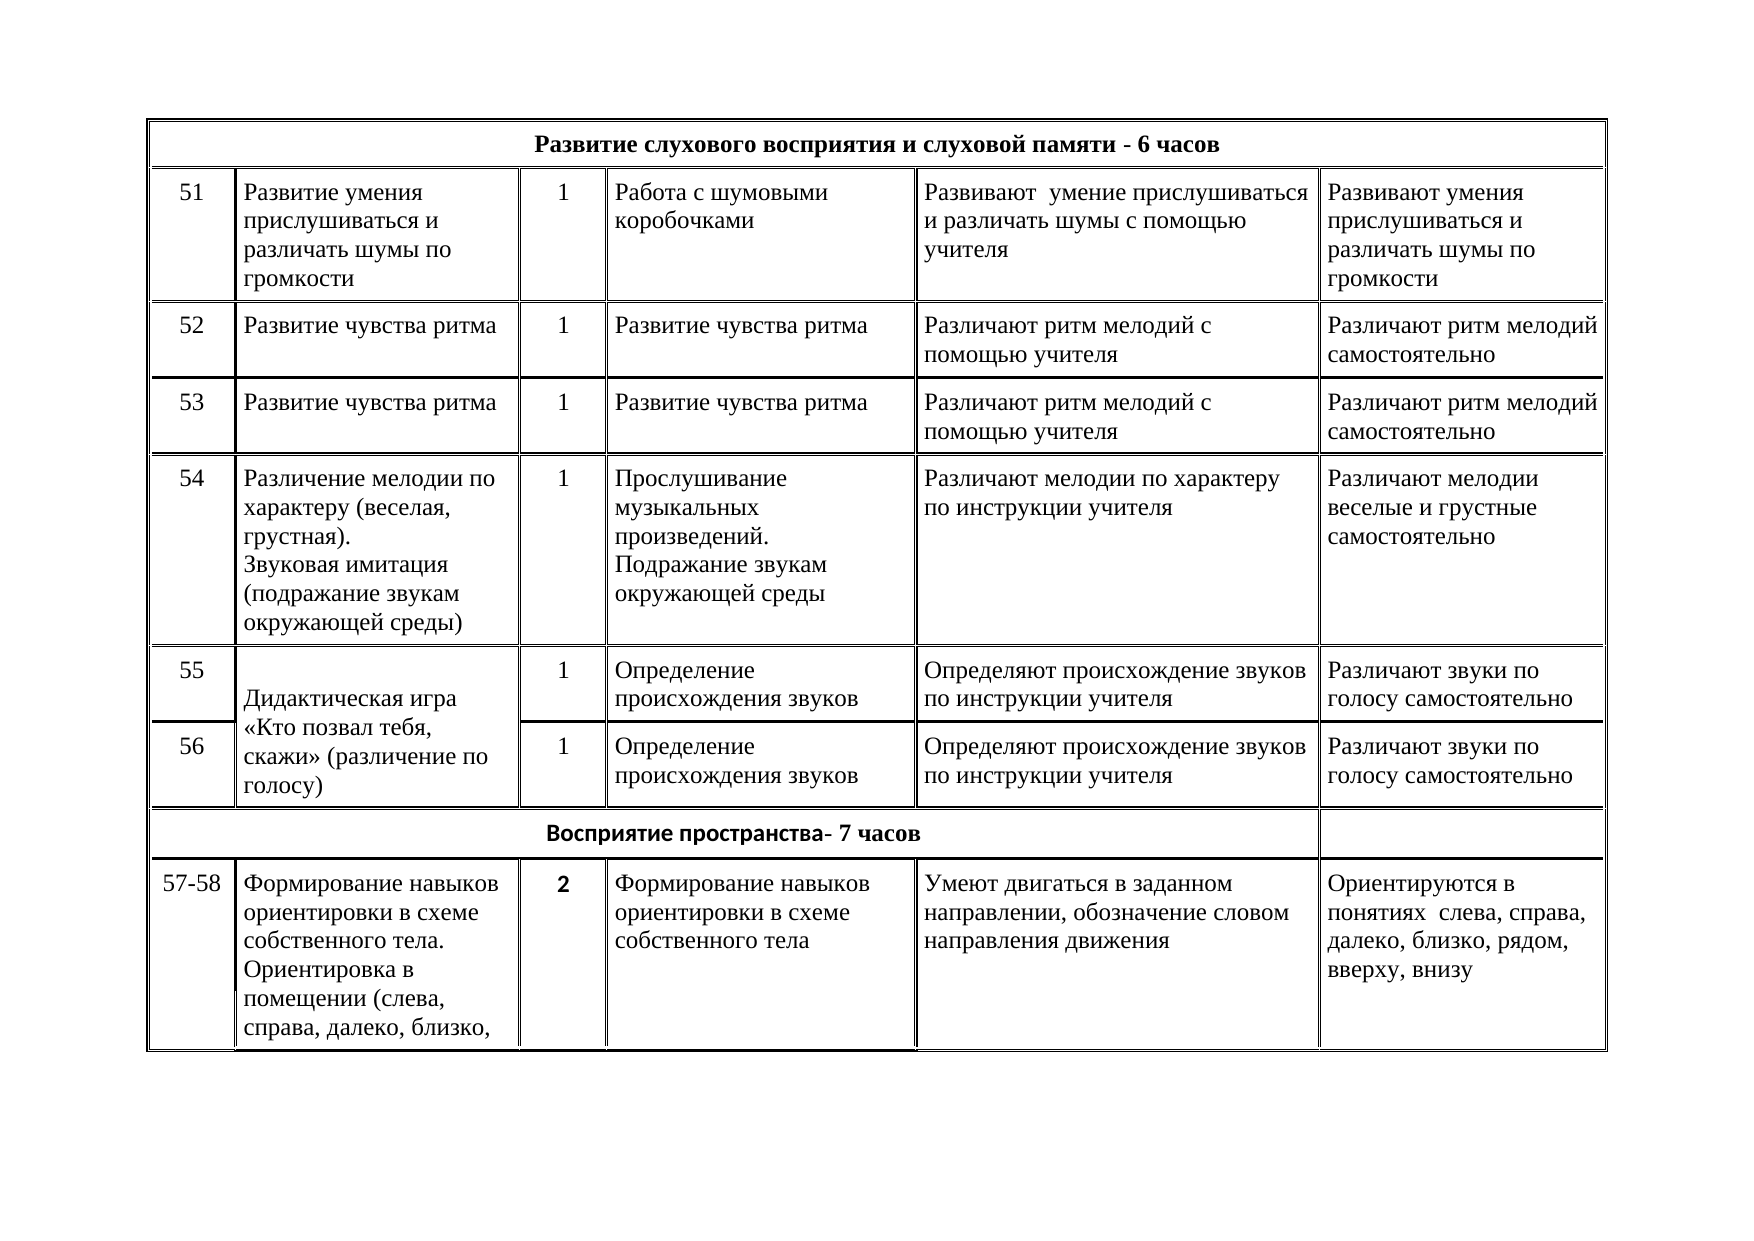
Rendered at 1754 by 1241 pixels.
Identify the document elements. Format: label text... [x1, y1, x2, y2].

table_cell Развитие чувства ритма [237, 379, 518, 452]
table_cell Работа с шумовыми коробочками [608, 169, 914, 299]
table_cell [150, 991, 235, 1048]
table_cell 52 [150, 300, 234, 376]
table_cell Восприятие пространства- 7 часов [150, 806, 1318, 857]
table_cell Развитие слухового восприятия и слуховой памяти - 6 часов [150, 122, 1605, 166]
table_cell Формирование навыков ориентировки в схеме собственного тела [607, 859, 916, 1048]
table_cell [916, 991, 1319, 1048]
table_cell Прослушивание музыкальных произведений. Подражание звукам окружающей среды [608, 456, 914, 644]
table_cell Различают звуки по голосу самостоятельно [1321, 720, 1605, 806]
table_cell 1 [521, 379, 605, 452]
table_cell 1 [521, 456, 605, 644]
table_cell Формирование навыков ориентировки в схеме собственного тела. Ориентировка в помещении (слева, справа, далеко, близко, рядом, вверху, внизу) [235, 860, 520, 1048]
table_cell Различают мелодии веселые и грустные самостоятельно [1321, 452, 1605, 644]
table_cell 1 [521, 169, 605, 299]
table_cell 1 [521, 723, 605, 806]
table_cell Различают ритм мелодий с помощью учителя [918, 303, 1318, 376]
table_cell Различают ритм мелодий самостоятельно [1321, 300, 1605, 376]
table_cell Дидактическая игра «Кто позвал тебя, скажи» (различение по голосу) [237, 647, 518, 806]
table_cell Развитие чувства ритма [608, 379, 914, 452]
table_cell Различают ритм мелодий с помощью учителя [918, 379, 1318, 452]
table_cell Различают звуки по голосу самостоятельно [1320, 644, 1606, 720]
table_cell 55 [148, 644, 235, 720]
table_cell 54 [150, 452, 234, 644]
table_cell [1320, 991, 1605, 1048]
table_cell 1 [521, 303, 605, 376]
table_cell Развитие чувства ритма [608, 303, 914, 376]
table_cell Развитие чувства ритма [237, 303, 518, 376]
table_cell 53 [150, 376, 234, 452]
table_cell 51 [148, 166, 235, 299]
table_cell Умеют двигаться в заданном направлении, обозначение словом направления движения [918, 860, 1318, 991]
table_cell Определение происхождения звуков [608, 647, 914, 720]
table_cell Развивают умения прислушиваться и различать шумы по громкости [1320, 166, 1606, 299]
table_cell Определяют происхождение звуков по инструкции учителя [918, 723, 1318, 806]
table_cell 56 [150, 720, 234, 806]
table_cell 1 [521, 647, 605, 720]
table_cell Различение мелодии по характеру (веселая, грустная). Звуковая имитация (подражание звукам окружающей среды) [237, 456, 518, 644]
table_cell 57-58 [150, 857, 234, 991]
table_cell 2 [520, 860, 607, 1048]
table_cell [1321, 806, 1605, 857]
table_cell Различают мелодии по характеру по инструкции учителя [918, 456, 1318, 644]
table_cell Определение происхождения звуков [608, 723, 914, 806]
table_cell Определяют происхождение звуков по инструкции учителя [918, 647, 1318, 720]
table_cell Развивают умение прислушиваться и различать шумы с помощью учителя [918, 169, 1318, 299]
table_cell Различают ритм мелодий самостоятельно [1321, 376, 1605, 452]
table_cell Ориентируются в понятиях слева, справа, далеко, близко, рядом, вверху, внизу [1321, 857, 1605, 991]
table_cell Развитие умения прислушиваться и различать шумы по громкости [237, 169, 518, 299]
